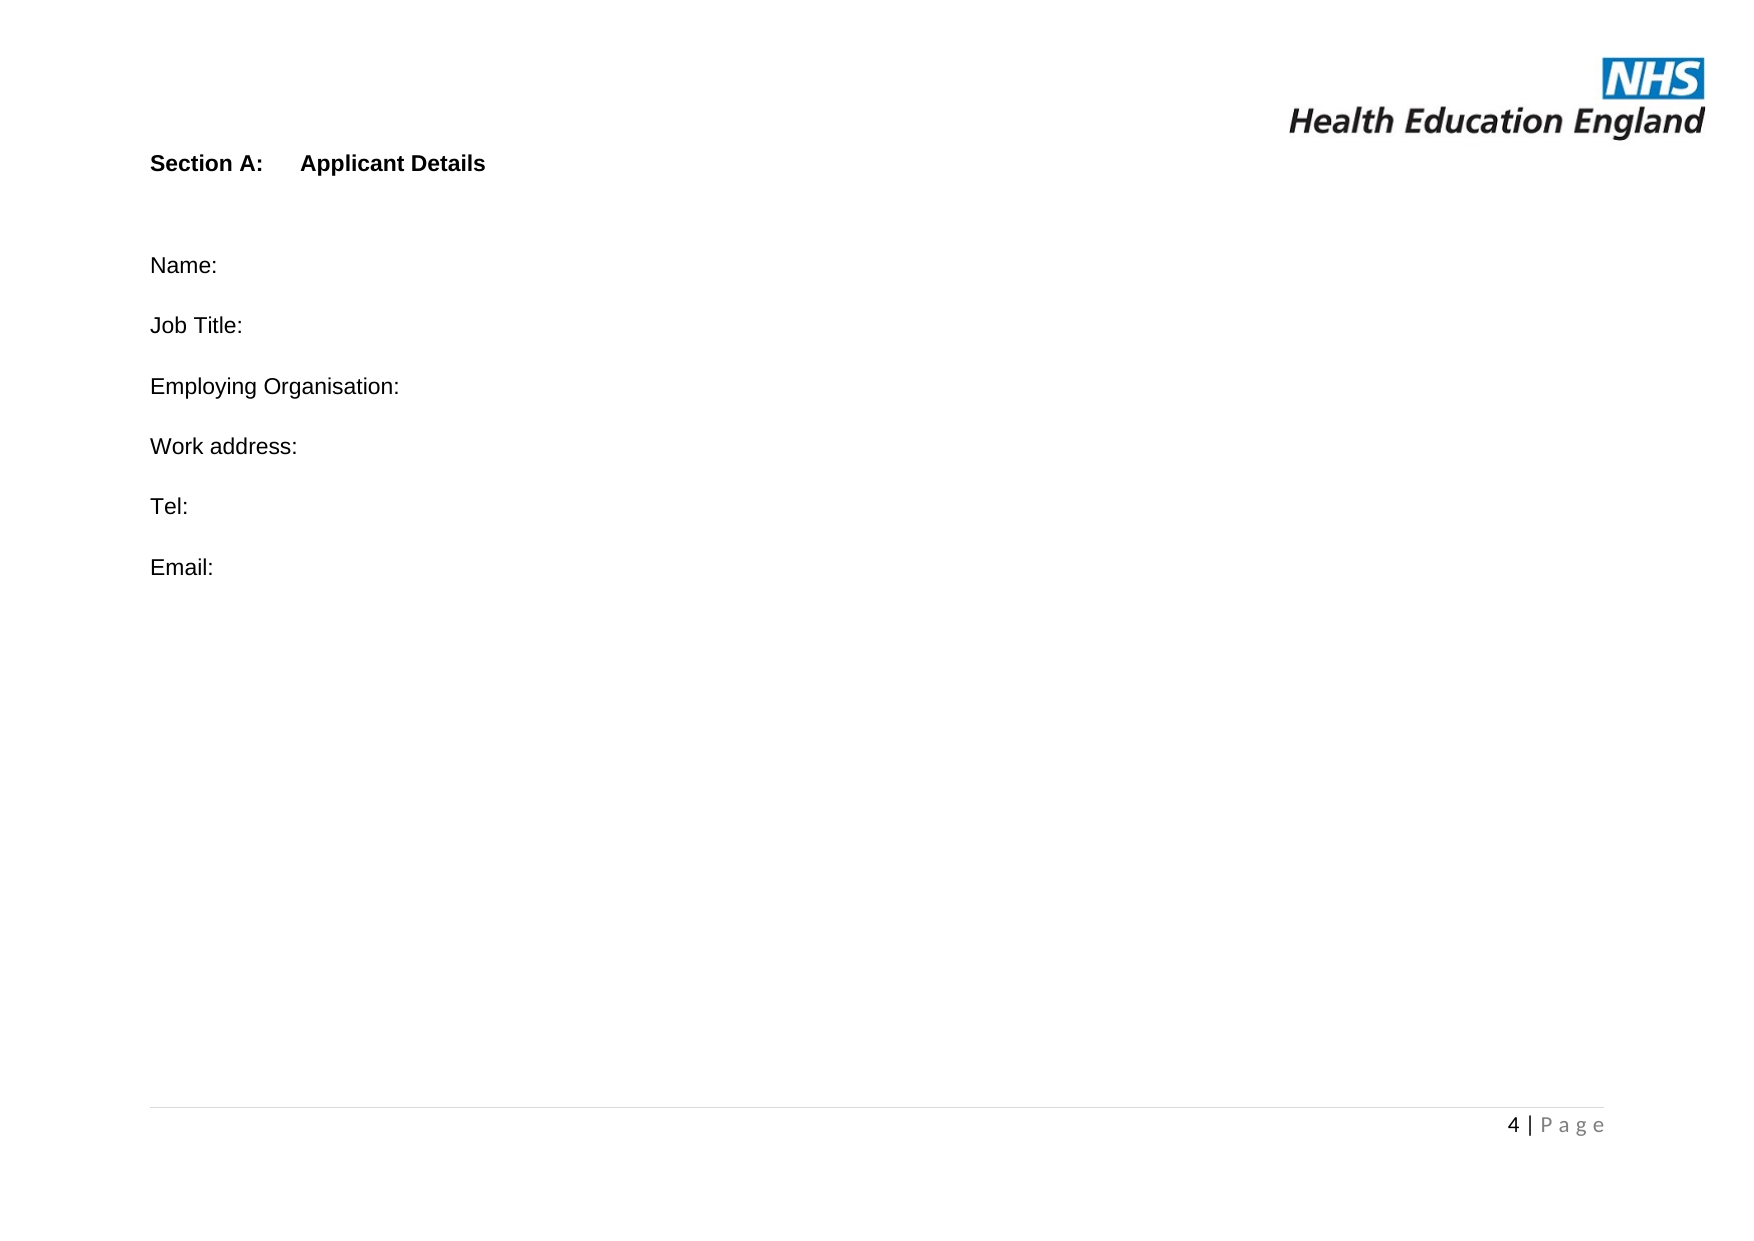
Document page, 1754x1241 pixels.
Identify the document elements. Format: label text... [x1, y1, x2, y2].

text Email: [150, 554, 1604, 580]
text Tel: [150, 493, 1604, 520]
text Name: [150, 252, 1604, 278]
picture [1289, 50, 1706, 150]
text Employing Organisation: [150, 373, 1604, 399]
text Section A: Applicant Details [150, 150, 1604, 176]
text Job Title: [150, 312, 1604, 339]
text Work address: [150, 433, 1604, 459]
